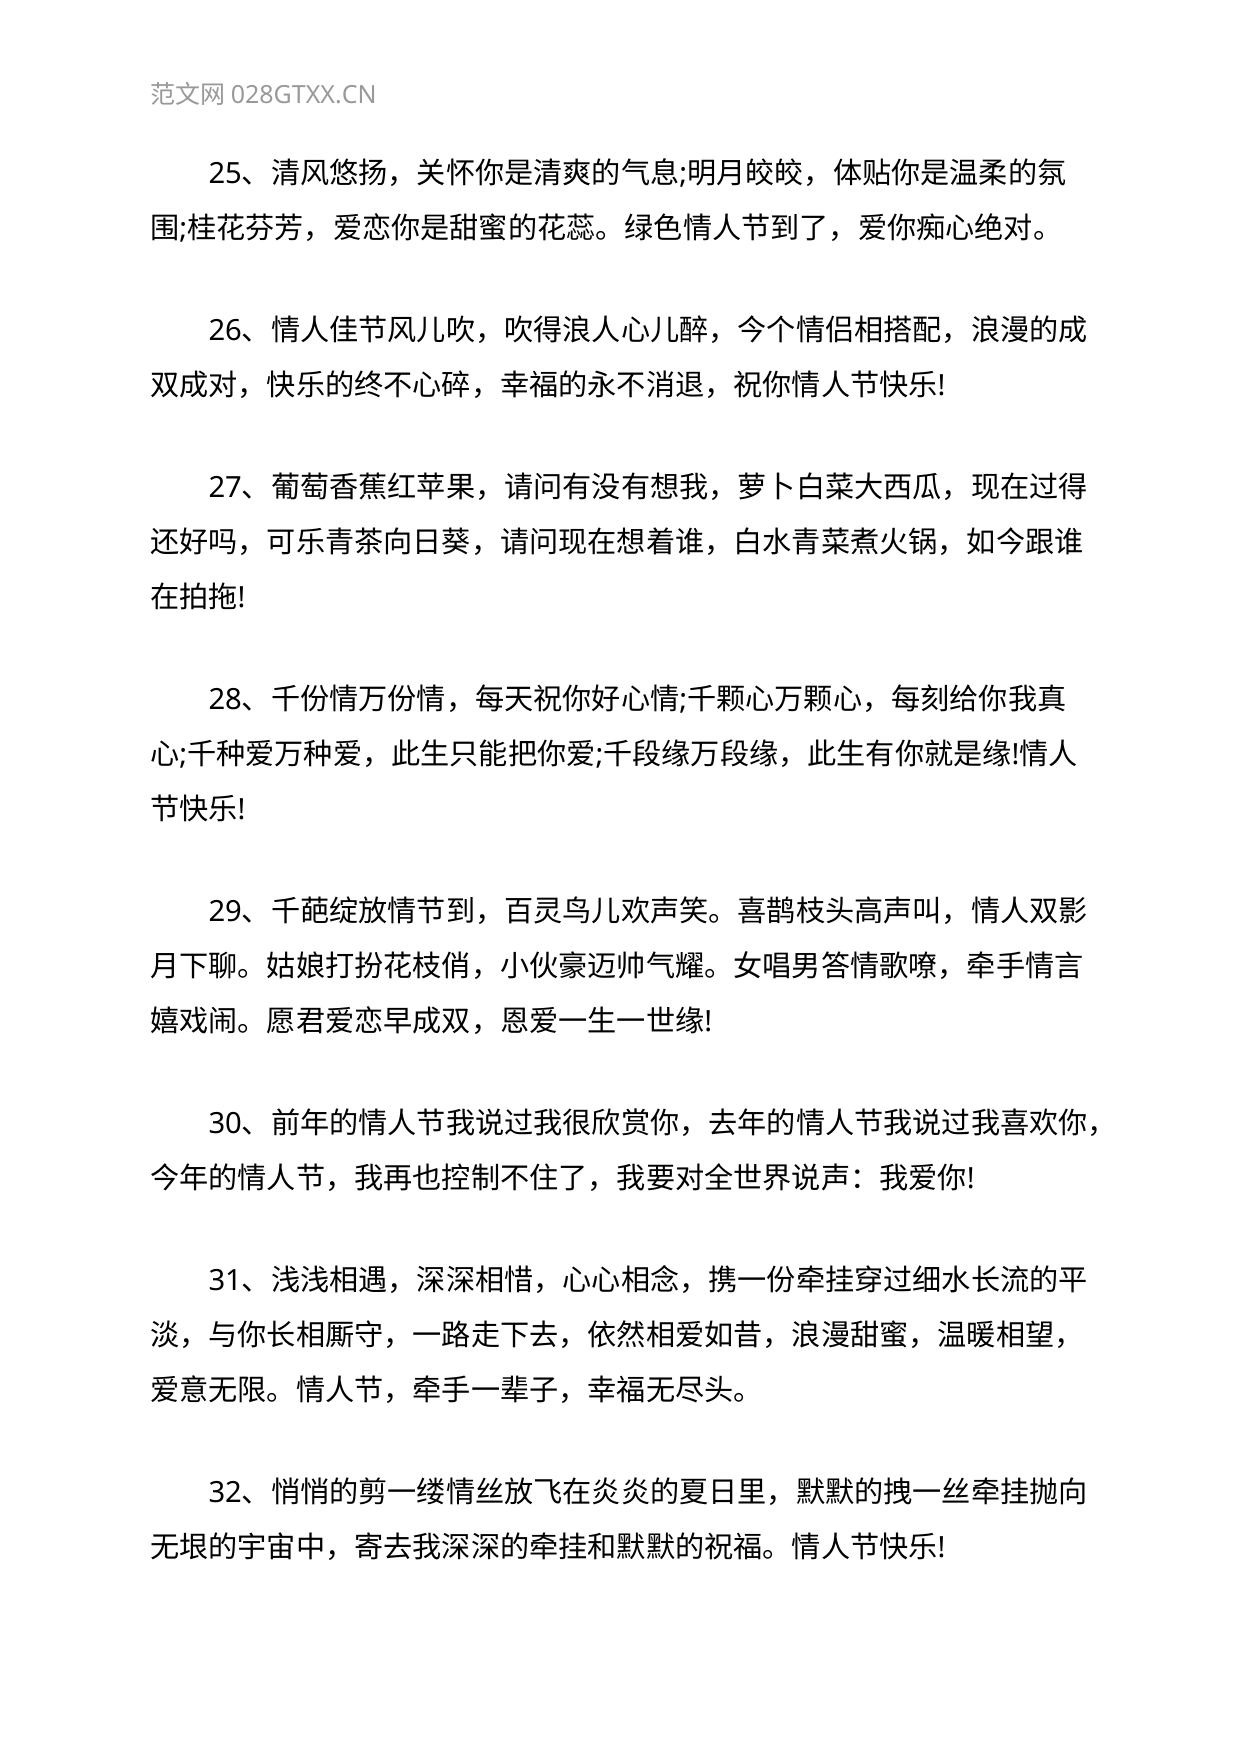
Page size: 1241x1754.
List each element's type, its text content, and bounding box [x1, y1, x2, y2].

text 30、前年的情人节我说过我很欣赏你，去年的情人节我说过我喜欢你，今年的情人节，我再也控制不住了，我要对全世界说声：我爱你! [150, 1100, 1090, 1197]
text 27、葡萄香蕉红苹果，请问有没有想我，萝卜白菜大西瓜，现在过得还好吗，可乐青茶向日葵，请问现在想着谁，白水青菜煮火锅，如今跟谁在拍拖! [150, 464, 1090, 616]
text 26、情人佳节风儿吹，吹得浪人心儿醉，今个情侣相搭配，浪漫的成双成对，快乐的终不心碎，幸福的永不消退，祝你情人节快乐! [150, 307, 1090, 404]
text 29、千葩绽放情节到，百灵鸟儿欢声笑。喜鹊枝头高声叫，情人双影月下聊。姑娘打扮花枝俏，小伙豪迈帅气耀。女唱男答情歌嘹，牵手情言嬉戏闹。愿君爱恋早成双，恩爱一生一世缘! [150, 888, 1090, 1040]
text 32、悄悄的剪一缕情丝放飞在炎炎的夏日里，默默的拽一丝牵挂抛向无垠的宇宙中，寄去我深深的牵挂和默默的祝福。情人节快乐! [150, 1468, 1090, 1566]
text 28、千份情万份情，每天祝你好心情;千颗心万颗心，每刻给你我真心;千种爱万种爱，此生只能把你爱;千段缘万段缘，此生有你就是缘!情人节快乐! [150, 676, 1090, 828]
text 31、浅浅相遇，深深相惜，心心相念，携一份牵挂穿过细水长流的平淡，与你长相厮守，一路走下去，依然相爱如昔，浪漫甜蜜，温暖相望，爱意无限。情人节，牵手一辈子，幸福无尽头。 [150, 1257, 1090, 1409]
text 25、清风悠扬，关怀你是清爽的气息;明月皎皎，体贴你是温柔的氛围;桂花芬芳，爱恋你是甜蜜的花蕊。绿色情人节到了，爱你痴心绝对。 [150, 150, 1090, 247]
